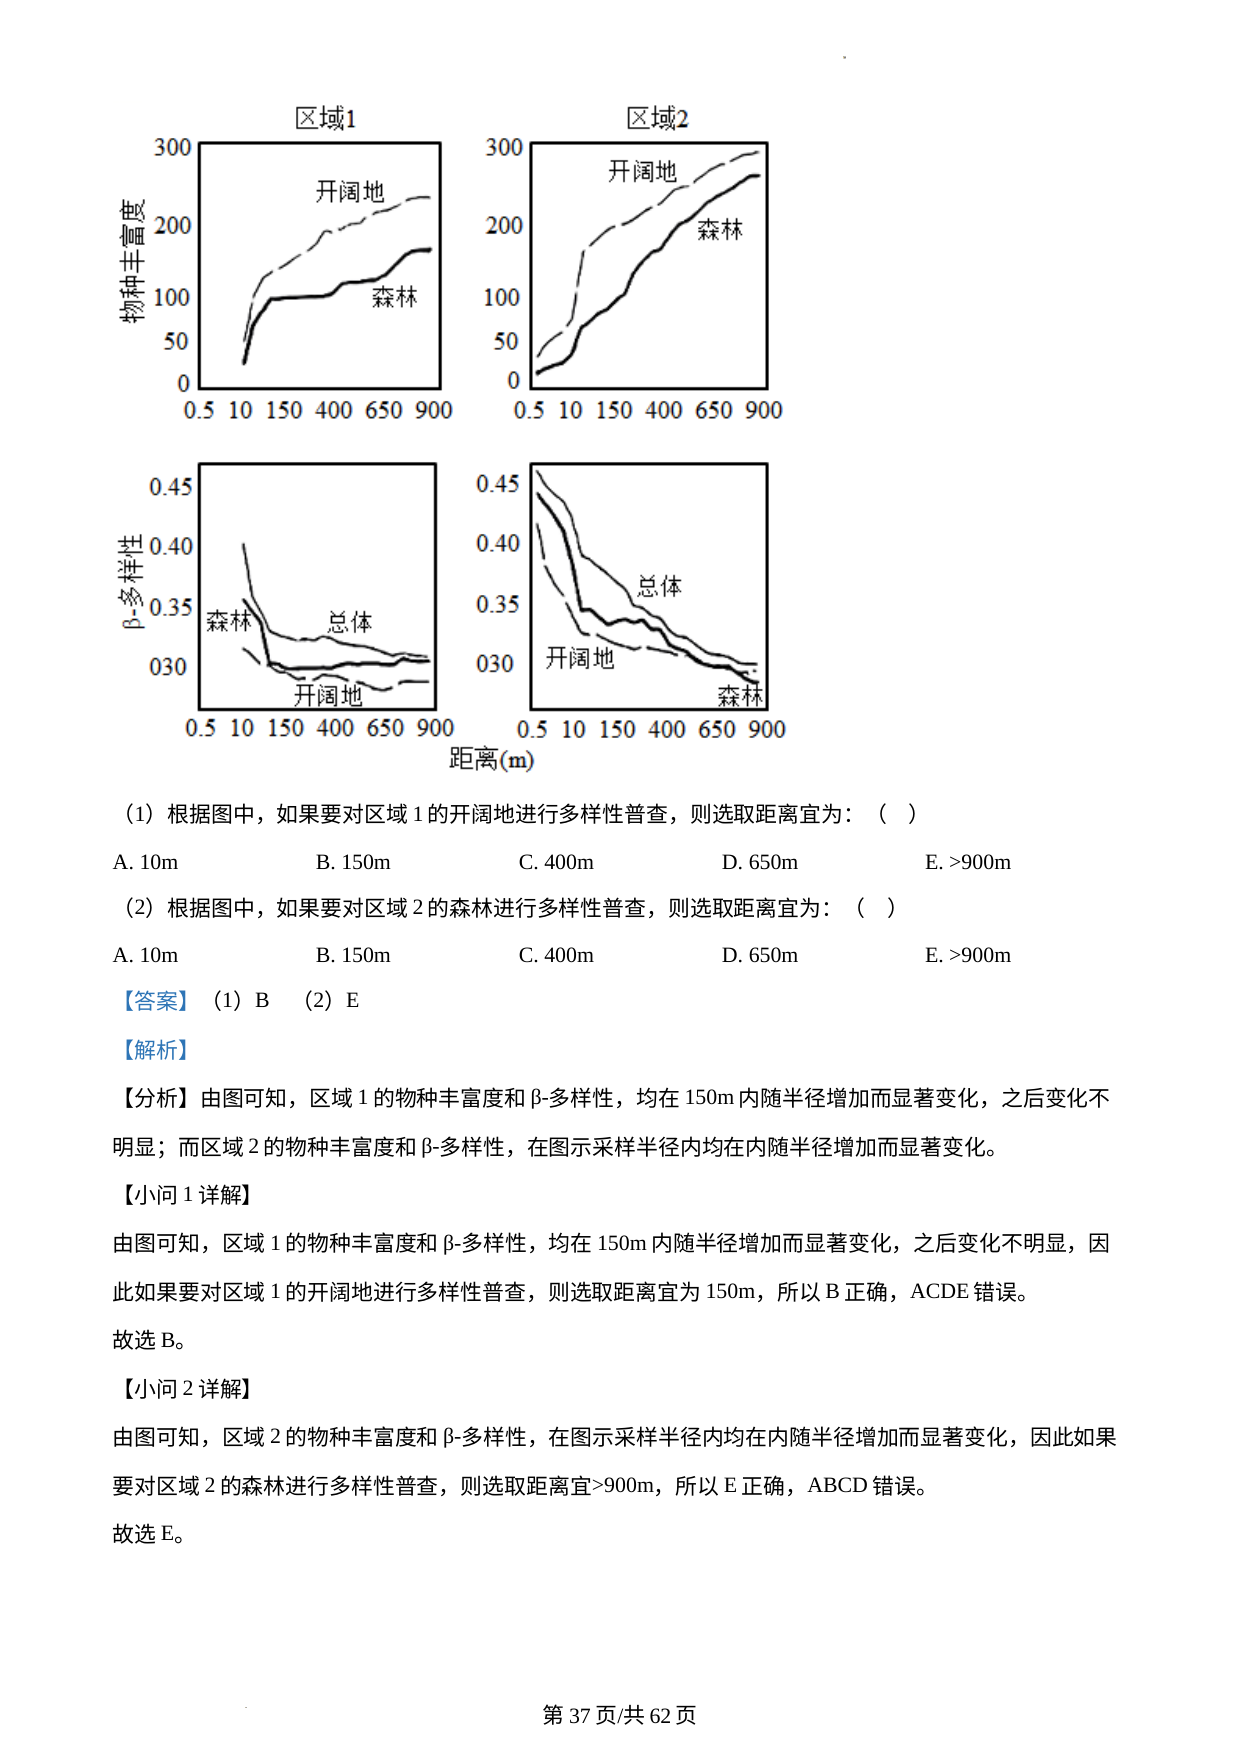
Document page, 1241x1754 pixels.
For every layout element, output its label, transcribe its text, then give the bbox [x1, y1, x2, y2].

text A. 10m B. 150m C. 400m D. 650m E. >900m [112, 939, 1128, 971]
text （2）根据图中，如果要对区域2的森林进行多样性普查，则选取距离宜为：（ ） [112, 890, 1128, 923]
text 故选B。 [112, 1323, 1128, 1356]
text A. 10m B. 150m C. 400m D. 650m E. >900m [112, 845, 1128, 878]
text 由图可知，区域1的物种丰富度和β-多样性，均在150m内随半径增加而显著变化，之后变化不明显，因此如果要对区域1的开阔地进行多样性普查，则选取距离宜为150m，所以B正确，ACDE错误。 [112, 1226, 1128, 1307]
text 【分析】由图可知，区域1的物种丰富度和β-多样性，均在150m内随半径增加而显著变化，之后变化不明显；而区域2的物种丰富度和β-多样性，在图示采样半径内均在内随半径增加而显著变化。 [112, 1081, 1128, 1162]
text 【小问2详解】 [112, 1371, 1128, 1404]
picture [112, 101, 794, 774]
text （1）根据图中，如果要对区域1的开阔地进行多样性普查，则选取距离宜为：（ ） [112, 797, 1128, 829]
text 【小问1详解】 [112, 1178, 1128, 1210]
text 由图可知，区域2的物种丰富度和β-多样性，在图示采样半径内均在内随半径增加而显著变化，因此如果要对区域2的森林进行多样性普查，则选取距离宜>900m，所以E正确，ABCD错误。 [112, 1420, 1128, 1501]
text 【答案】（1）B （2）E [112, 984, 1128, 1016]
text 故选E。 [112, 1517, 1128, 1549]
text 【解析】 [112, 1032, 1128, 1065]
